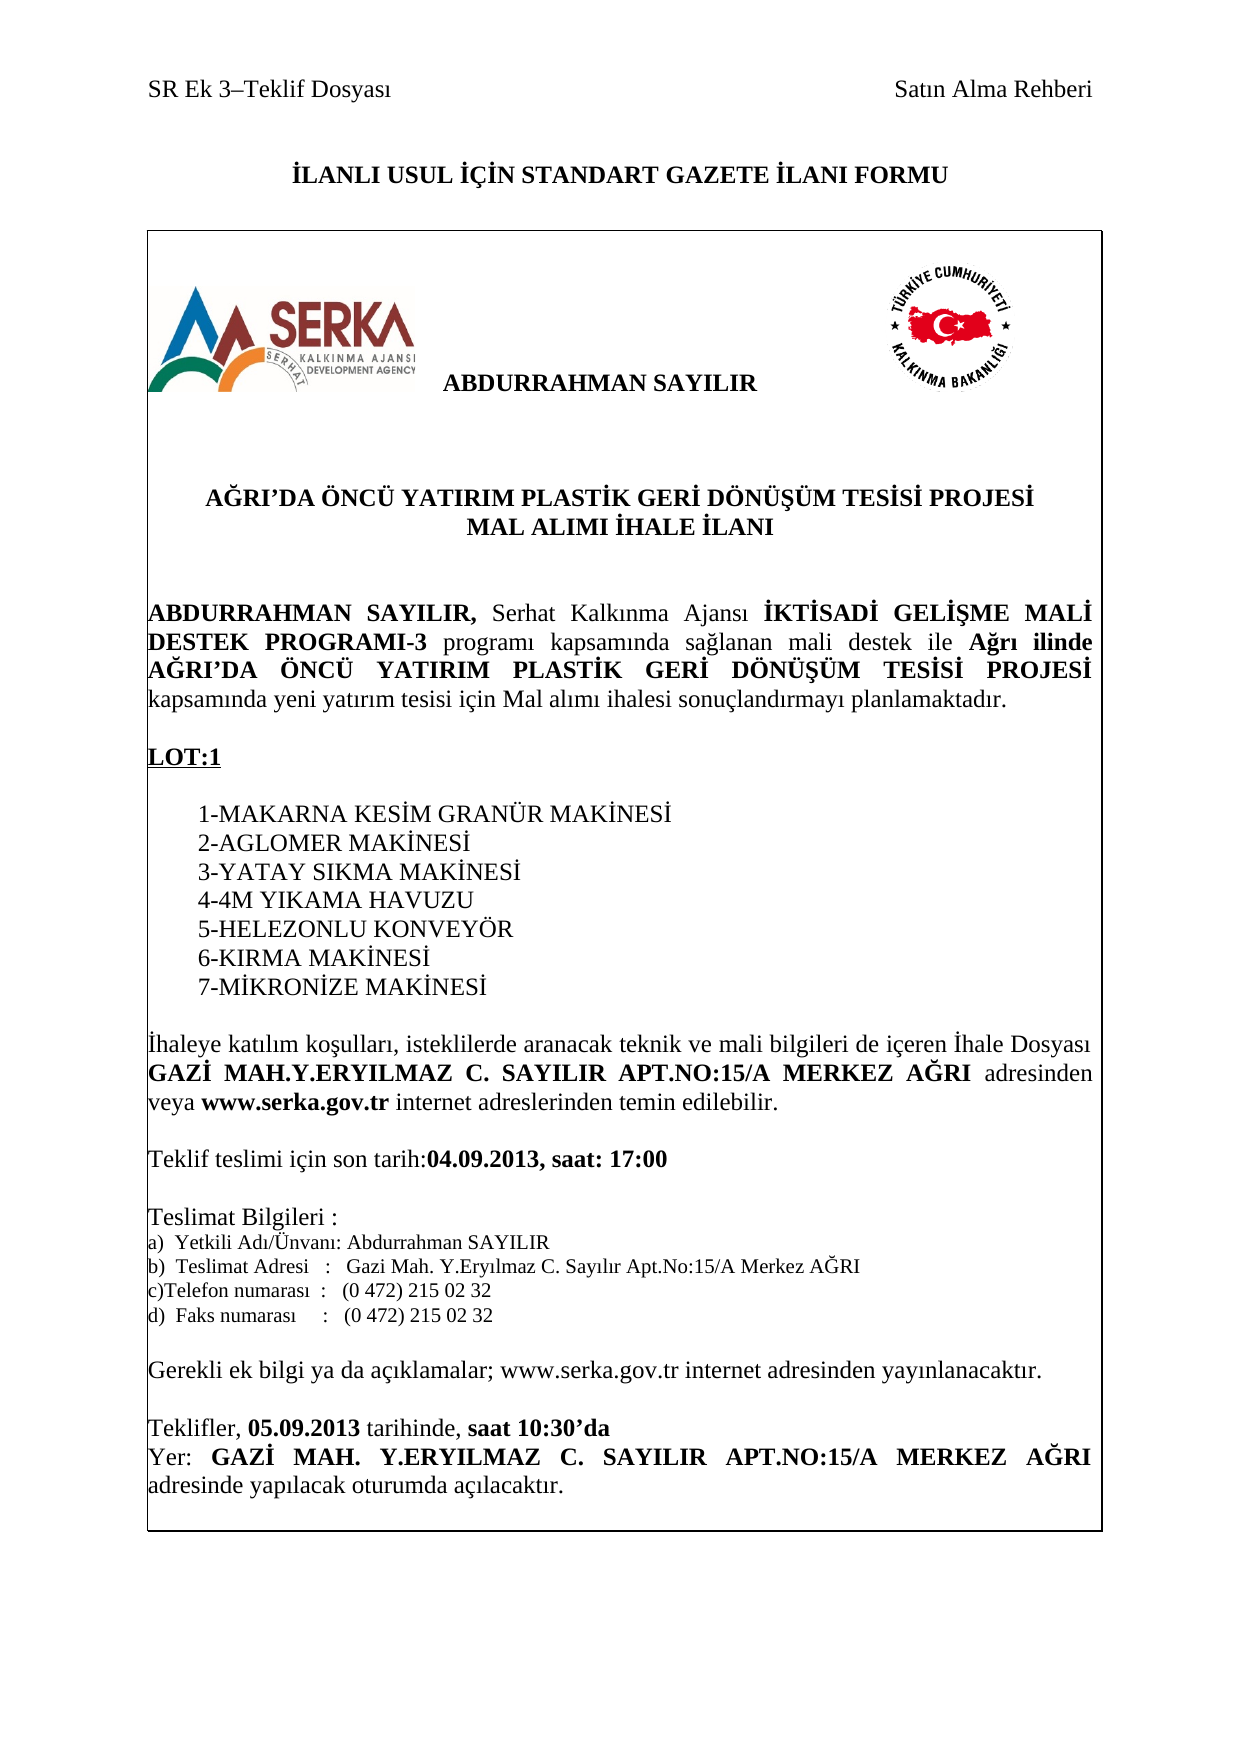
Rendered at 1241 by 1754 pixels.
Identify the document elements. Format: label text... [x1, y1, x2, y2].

text ABDURRAHMAN SAYILIR, Serhat Kalkınma Ajansı İKTİSADİ GELİŞME MALİ DESTEK PROGRAMI-3 programı kapsamında sağlanan mali destek ile Ağrı ilinde AĞRI’DA ÖNCÜ YATIRIM PLASTİK GERİ DÖNÜŞÜM TESİSİ PROJESİ kapsamında yeni yatırım tesisi için Mal alımı ihalesi sonuçlandırmayı planlamaktadır. [148, 598, 1093, 713]
subtitle İLANLI USUL İÇİN STANDART GAZETE İLANI FORMU [148, 160, 1093, 189]
text İhaleye katılım koşulları, isteklilerde aranacak teknik ve mali bilgileri de içeren İhale Dosyası GAZİ MAH.Y.ERYILMAZ C. SAYILIR APT.NO:15/A MERKEZ AĞRI adresinden veya www.serka.gov.tr internet adreslerinden temin edilebilir. [148, 1029, 1093, 1115]
text a) Yetkili Adı/Ünvanı: Abdurrahman SAYILIR [148, 1230, 1093, 1254]
text 1-MAKARNA KESİM GRANÜR MAKİNESİ [148, 799, 1093, 828]
text 2-AGLOMER MAKİNESİ [148, 828, 1093, 857]
text c)Telefon numarası : (0 472) 215 02 32 [148, 1278, 1093, 1302]
text AĞRI’DA ÖNCÜ YATIRIM PLASTİK GERİ DÖNÜŞÜM TESİSİ PROJESİ [148, 483, 1093, 512]
text Teslimat Bilgileri : [148, 1202, 1093, 1230]
text 5-HELEZONLU KONVEYÖR [148, 914, 1093, 943]
text Teklifler, 05.09.2013 tarihinde, saat 10:30’da [148, 1413, 1093, 1442]
text 6-KIRMA MAKİNESİ [148, 943, 1093, 972]
text 3-YATAY SIKMA MAKİNESİ [148, 857, 1093, 885]
text LOT:1 [148, 742, 1093, 770]
text Gerekli ek bilgi ya da açıklamalar; www.serka.gov.tr internet adresinden yayınlanacaktır. [148, 1355, 1093, 1384]
text 7-MİKRONİZE MAKİNESİ [148, 972, 1093, 1000]
text 4-4M YIKAMA HAVUZU [148, 885, 1093, 914]
text b) Teslimat Adresi : Gazi Mah. Y.Eryılmaz C. Sayılır Apt.No:15/A Merkez AĞRI [148, 1254, 1093, 1278]
text MAL ALIMI İHALE İLANI [148, 512, 1093, 540]
text Teklif teslimi için son tarih:04.09.2013, saat: 17:00 [148, 1144, 1093, 1173]
text Yer: GAZİ MAH. Y.ERYILMAZ C. SAYILIR APT.NO:15/A MERKEZ AĞRI adresinde yapılacak oturumda açılacaktır. [148, 1442, 1093, 1499]
picture [885, 262, 1015, 392]
text d) Faks numarası : (0 472) 215 02 32 [148, 1302, 1093, 1327]
picture [148, 286, 416, 392]
